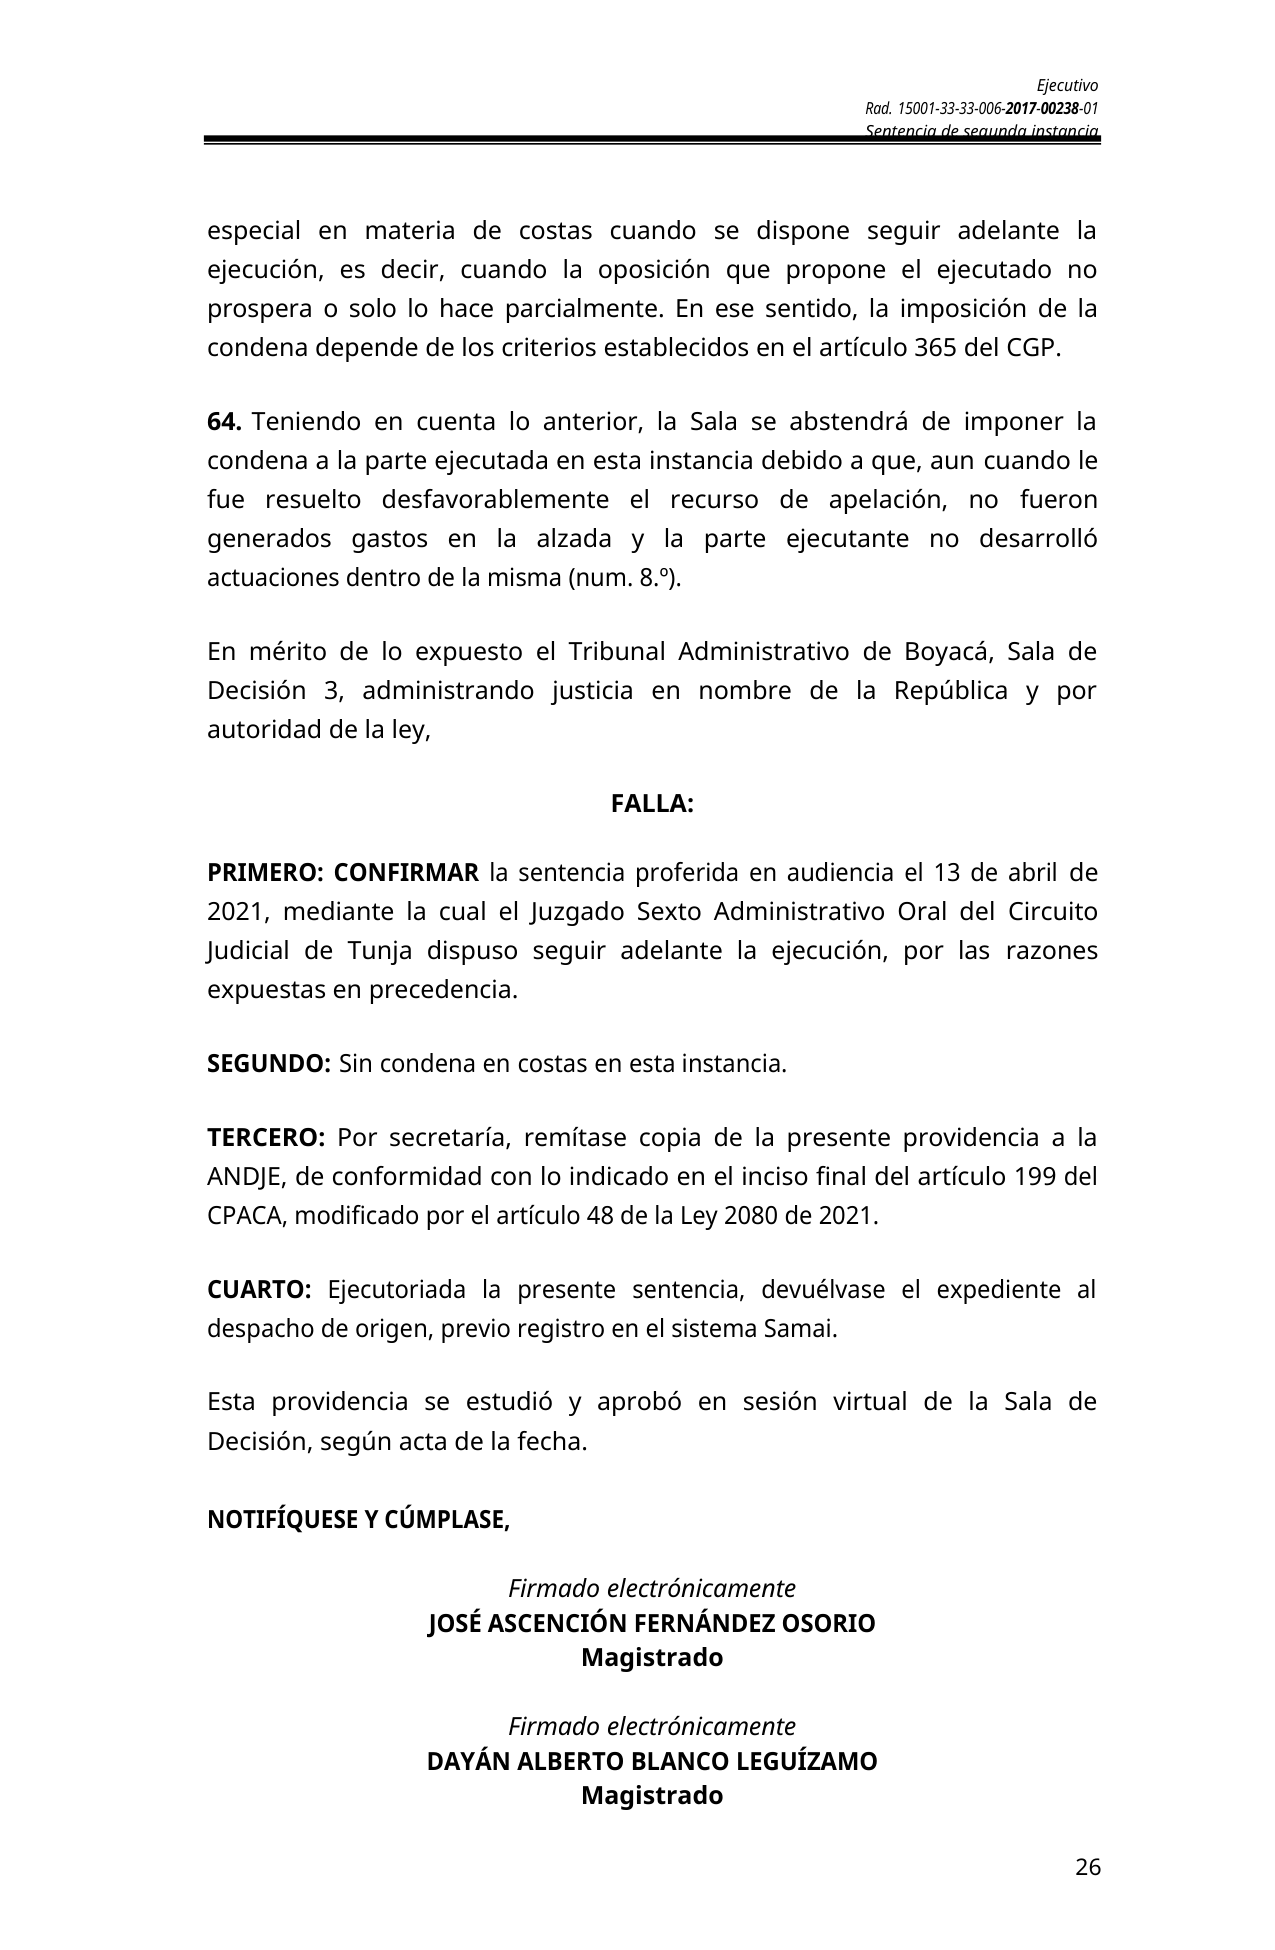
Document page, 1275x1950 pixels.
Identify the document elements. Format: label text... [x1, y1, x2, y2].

subtitle FALLA: [418, 786, 886, 819]
text En mérito de lo expuesto el Tribunal Administrativo de Boyacá, Sala de Decisión 3, administrando justicia en nombre de la República y por autoridad de la ley, [207, 634, 1098, 746]
text Magistrado [418, 1778, 886, 1812]
subtitle DAYÁN ALBERTO BLANCO LEGUÍZAMO [418, 1743, 886, 1777]
subtitle JOSÉ ASCENCIÓN FERNÁNDEZ OSORIO [418, 1605, 886, 1639]
text TERCERO: Por secretaría, remítase copia de la presente providencia a la ANDJE, de conformidad con lo indicado en el inciso final del artículo 199 del CPACA, modificado por el artículo 48 de la Ley 2080 de 2021. [207, 1119, 1098, 1232]
text SEGUNDO: Sin condena en costas en esta instancia. [207, 1046, 1110, 1079]
text PRIMERO: CONFIRMAR la sentencia proferida en audiencia el 13 de abril de 2021, mediante la cual el Juzgado Sexto Administrativo Oral del Circuito Judicial de Tunja dispuso seguir adelante la ejecución, por las razones expuestas en precedencia. [207, 855, 1098, 1006]
list Teniendo en cuenta lo anterior, la Sala se abstendrá de imponer la condena a la parte ejecutada en esta instancia debido a que, aun cuando le fue resuelto desfavorablemente el recurso de apelación, no fueron generados gastos en la alzada y la parte ejecutante no desarrolló actuaciones dentro de la misma (num. 8.º). [207, 403, 1098, 594]
text CUARTO: Ejecutoriada la presente sentencia, devuélvase el expediente al despacho de origen, previo registro en el sistema Samai. [207, 1271, 1098, 1345]
subtitle NOTIFÍQUESE Y CÚMPLASE, [207, 1502, 1110, 1536]
text Firmado electrónicamente [418, 1709, 886, 1743]
text Firmado electrónicamente [418, 1571, 886, 1605]
text Magistrado [418, 1640, 886, 1674]
text especial en materia de costas cuando se dispone seguir adelante la ejecución, es decir, cuando la oposición que propone el ejecutado no prospera o solo lo hace parcialmente. En ese sentido, la imposición de la condena depende de los criterios establecidos en el artículo 365 del CGP. [207, 212, 1098, 364]
text Esta providencia se estudió y aprobó en sesión virtual de la Sala de Decisión, según acta de la fecha. [207, 1384, 1098, 1457]
